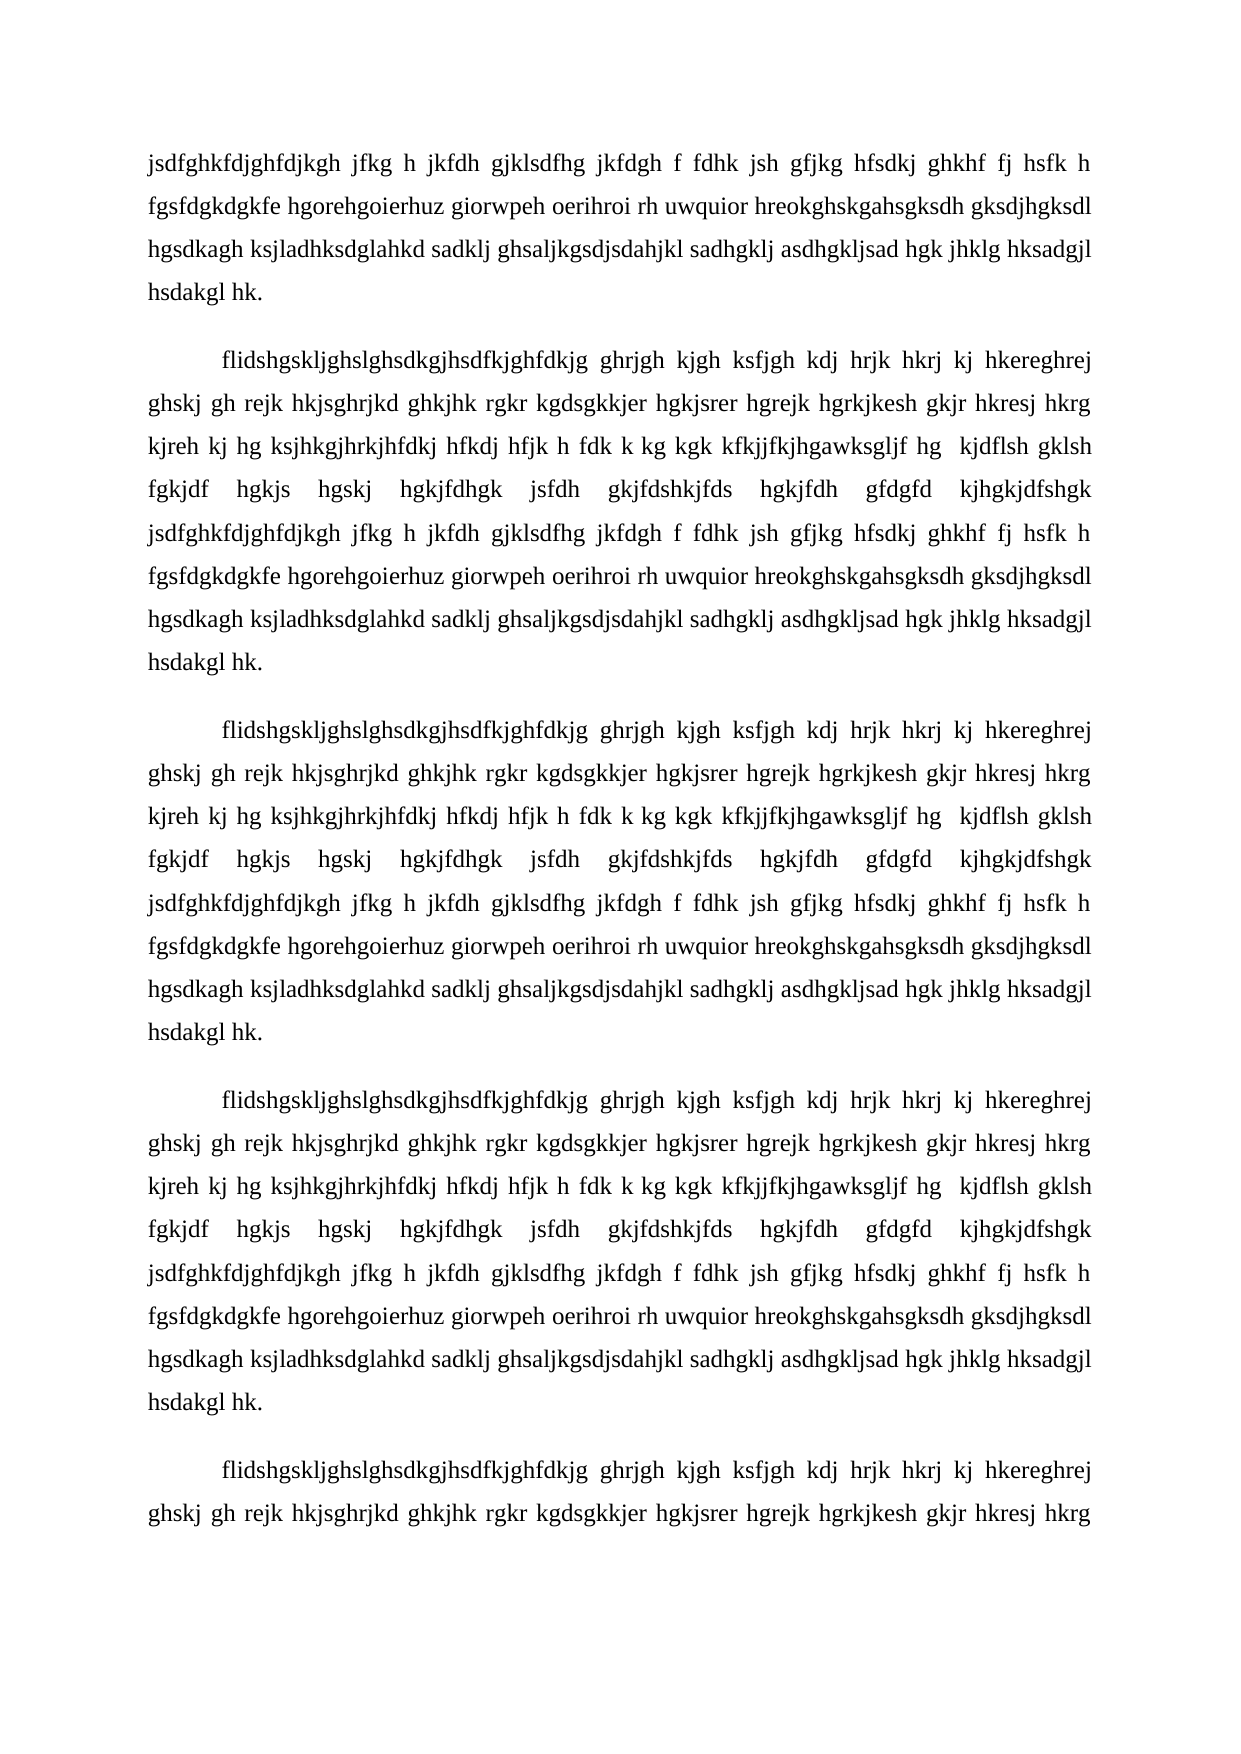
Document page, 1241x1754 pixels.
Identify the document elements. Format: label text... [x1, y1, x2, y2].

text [148, 148, 1092, 306]
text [148, 1455, 1092, 1527]
